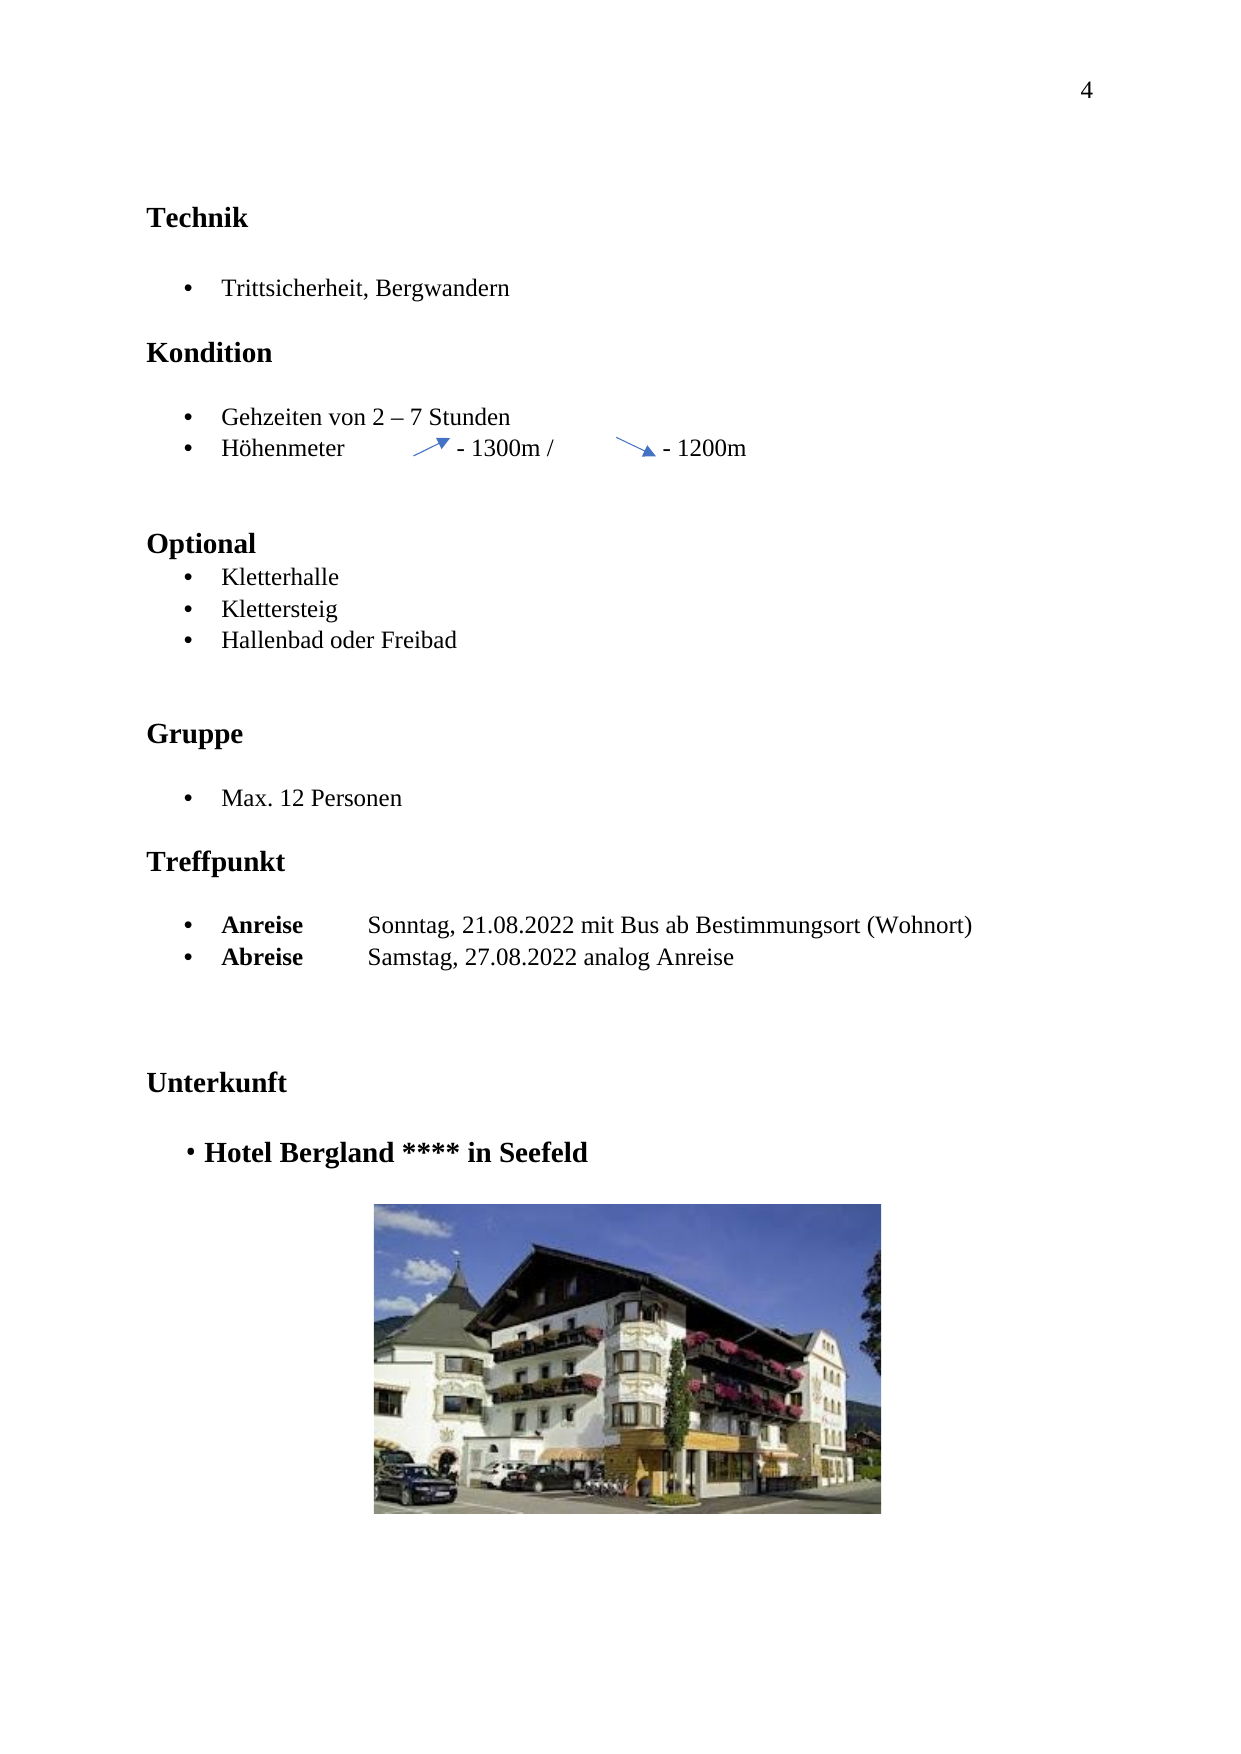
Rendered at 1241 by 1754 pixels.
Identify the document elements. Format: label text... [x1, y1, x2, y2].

list Max. 12 Personen [183, 783, 1240, 811]
text Technik [146, 200, 1240, 233]
list Gehzeiten von 2 – 7 Stunden [183, 402, 1240, 431]
list Klettersteig [183, 593, 1240, 622]
picture [373, 1204, 882, 1514]
text Unterkunft [146, 1065, 1240, 1098]
subtitle Optional [146, 526, 1240, 560]
subtitle Kondition [146, 336, 1240, 369]
subtitle Treffpunkt [146, 844, 1240, 877]
list Anreise Sonntag, 21.08.2022 mit Bus ab Bestimmungsort (Wohnort) [183, 910, 1240, 939]
subtitle • Hotel Bergland **** in Seefeld [185, 1131, 1240, 1171]
text Gruppe [146, 716, 1240, 750]
list Abreise Samstag, 27.08.2022 analog Anreise [183, 941, 1240, 970]
list Hallenbad oder Freibad [183, 625, 1240, 653]
list Höhenmeter - 1300m / - 1200m [183, 433, 1240, 462]
list Kletterhalle [183, 562, 1240, 591]
list Trittsicherheit, Bergwandern [183, 269, 1240, 303]
